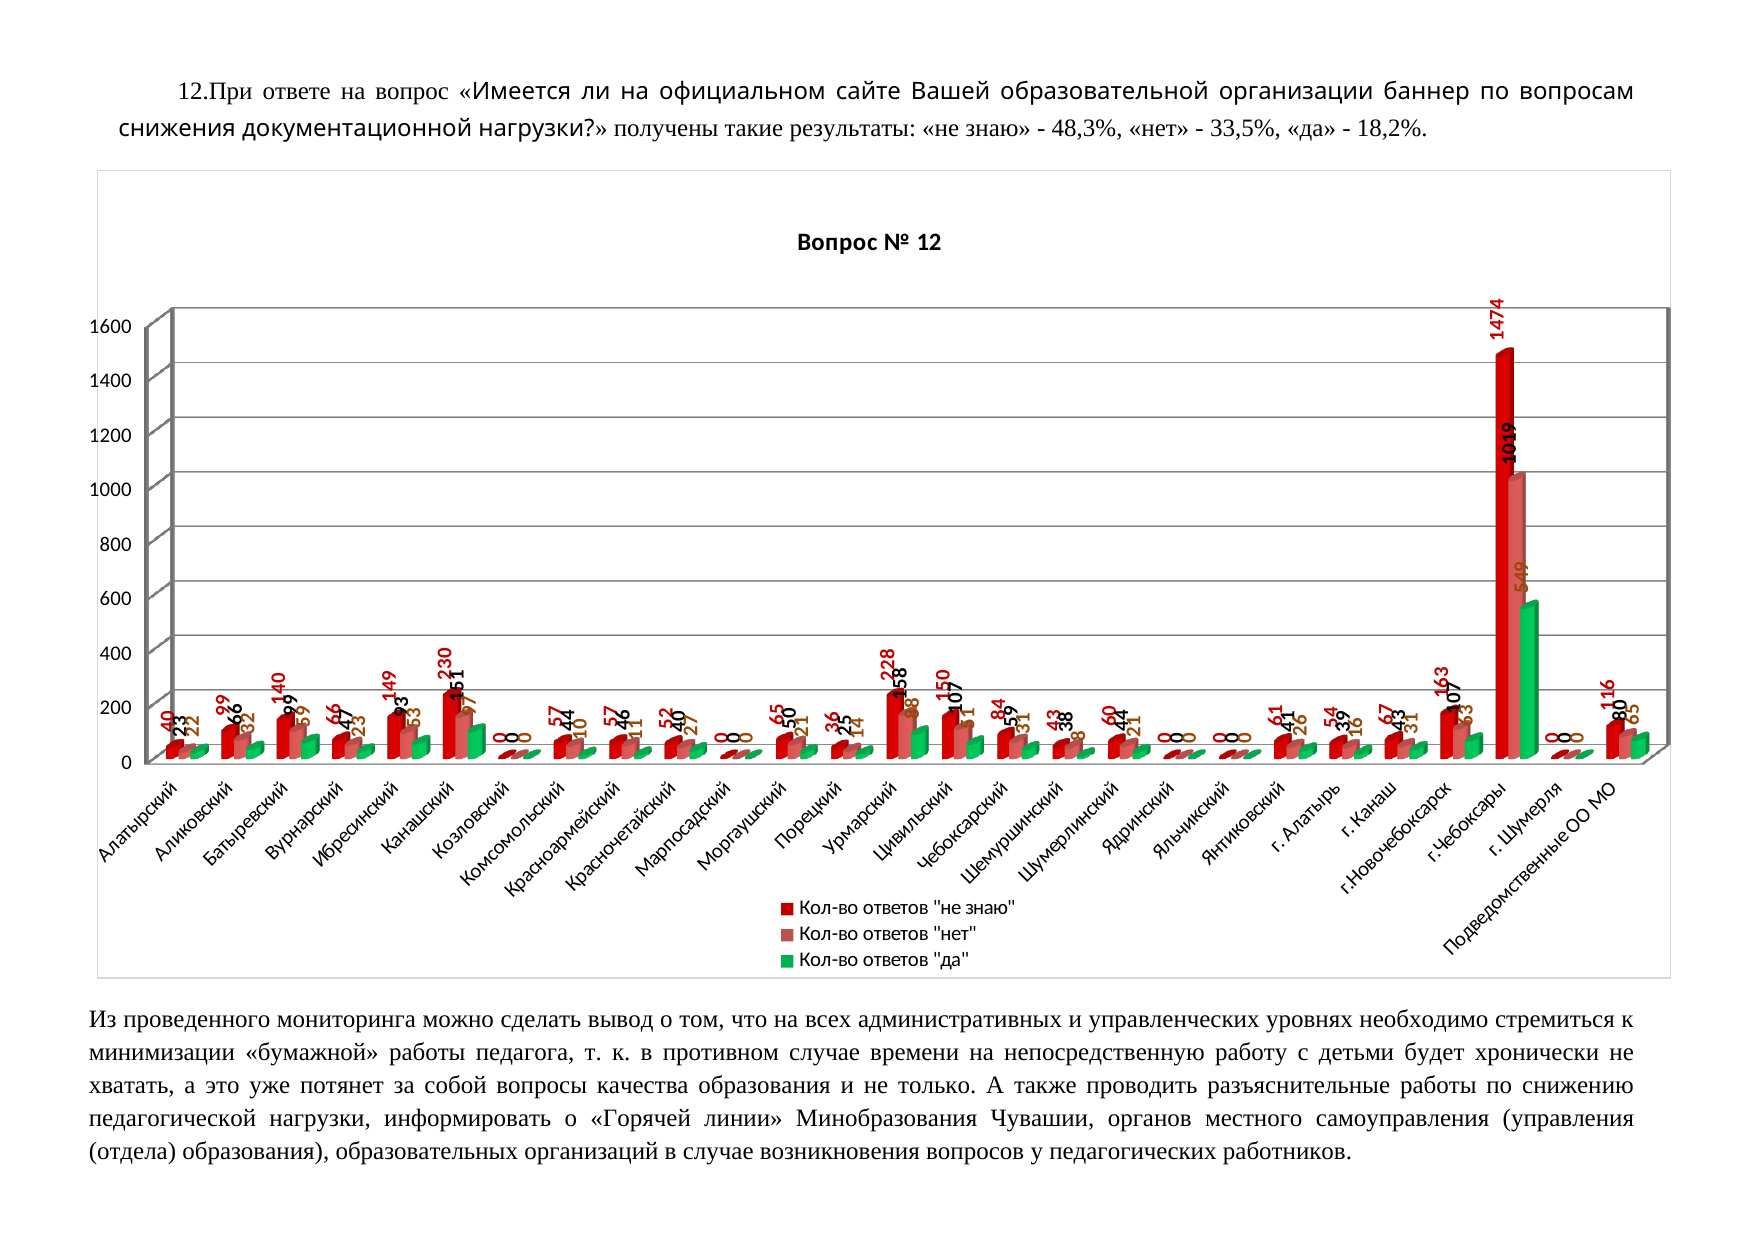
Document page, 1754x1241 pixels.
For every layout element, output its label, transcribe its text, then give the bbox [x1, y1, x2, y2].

text Из проведенного мониторинга можно сделать вывод о том, что на всех административных и управленческих уровнях необходимо стремиться к минимизации «бумажной» работы педагога, т. к. в противном случае времени на непосредственную работу с детьми будет хронически не хватать, а это уже потянет за собой вопросы качества образования и не только. А также проводить разъяснительные работы по снижению педагогической нагрузки, информировать о «Горячей линии» Минобразования Чувашии, органов местного самоуправления (управления (отдела) образования), образовательных организаций в случае возникновения вопросов у педагогических работников. [88, 1004, 1636, 1165]
text 12.При ответе на вопрос «Имеется ли на официальном сайте Вашей образовательной организации баннер по вопросам снижения документационной нагрузки?» получены такие результаты: «не знаю» - 48,3%, «нет» - 33,5%, «да» - 18,2%. [118, 74, 1636, 144]
